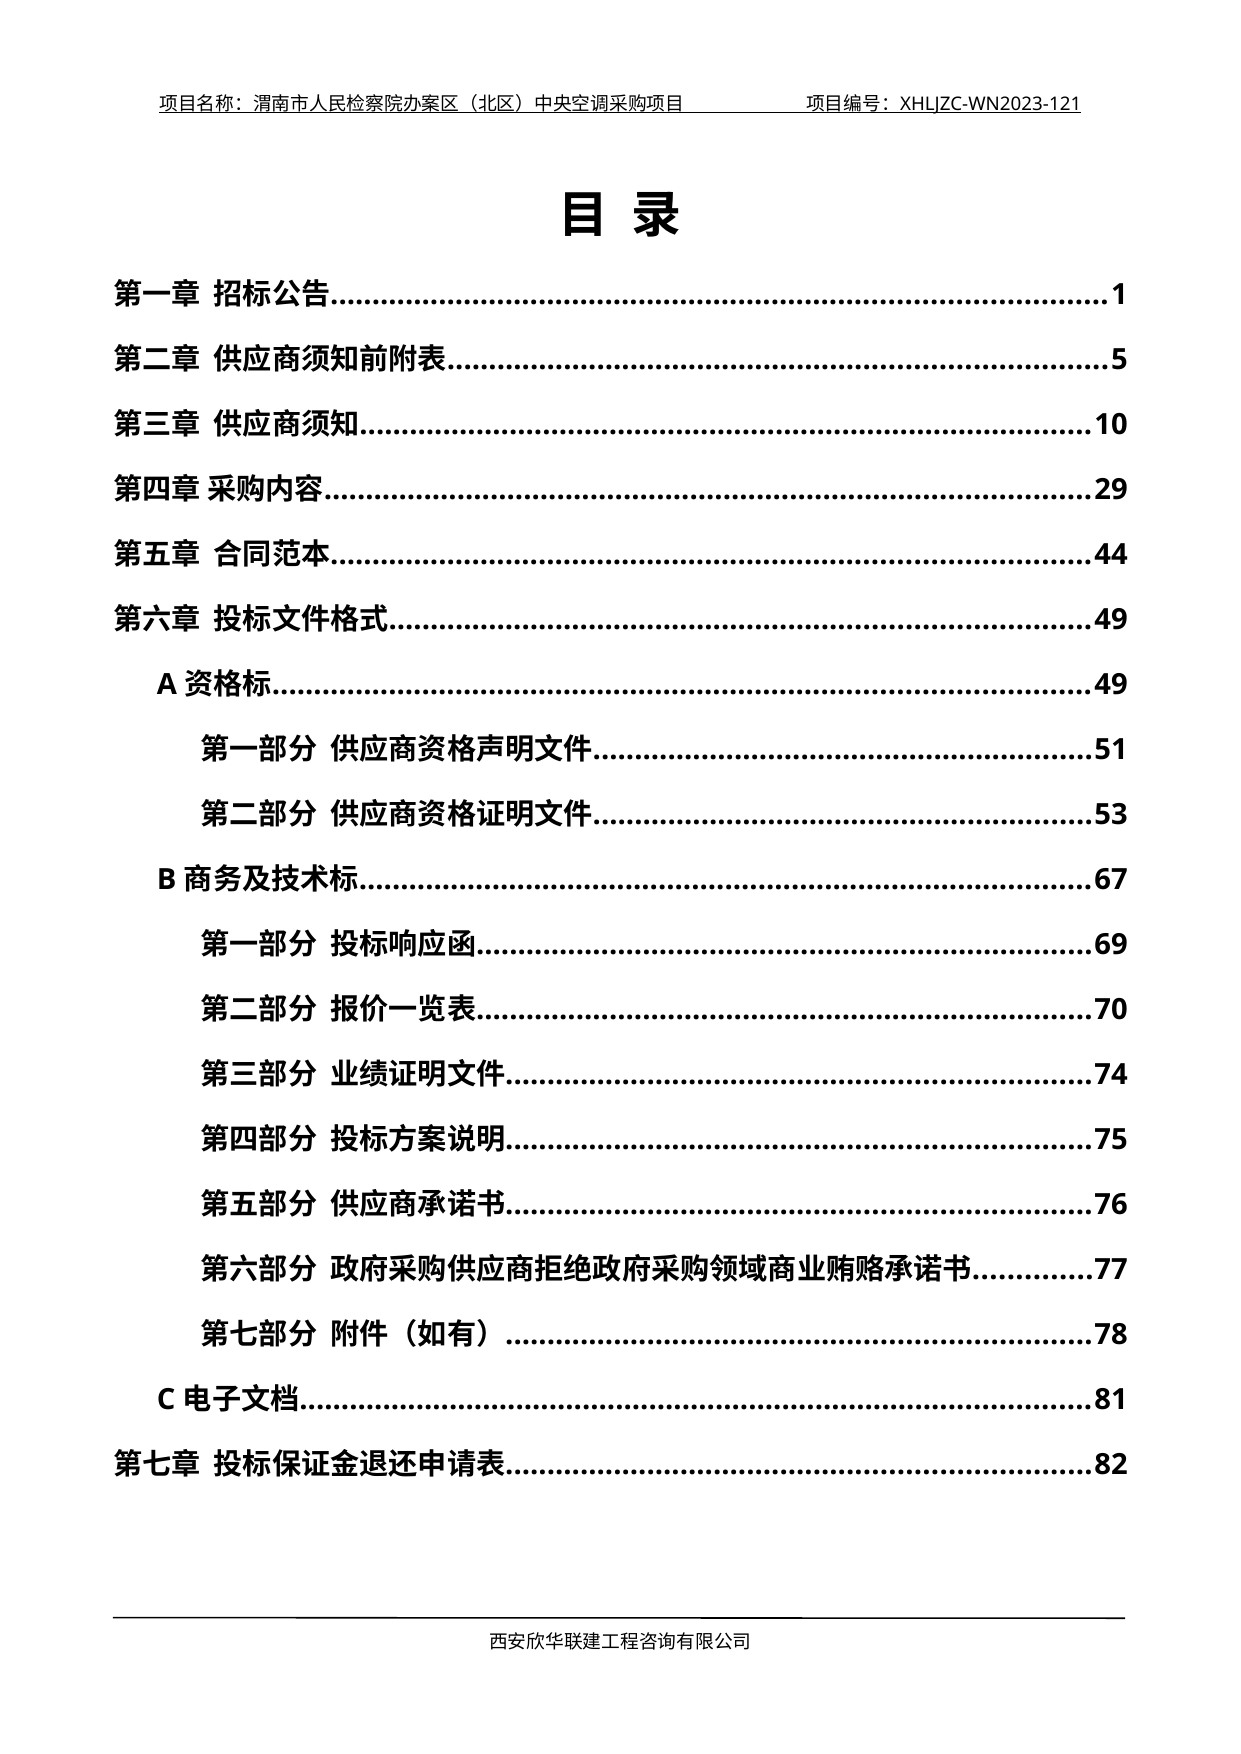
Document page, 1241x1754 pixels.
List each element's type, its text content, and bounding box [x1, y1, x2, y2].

text 第五章 合同范本 44 [113, 519, 1127, 584]
text 第二部分 供应商资格证明文件 53 [200, 779, 1127, 844]
text 第一章 招标公告 1 [113, 259, 1127, 324]
text 第四部分 投标方案说明 75 [200, 1104, 1127, 1169]
text 第二章 供应商须知前附表 5 [113, 324, 1127, 389]
text A 资格标 49 [157, 649, 1127, 714]
text 第三章 供应商须知 10 [113, 389, 1127, 454]
text 第六部分 政府采购供应商拒绝政府采购领域商业贿赂承诺书 77 [200, 1234, 1127, 1299]
text 目 录 [113, 162, 1127, 259]
text B 商务及技术标 67 [157, 844, 1127, 909]
text 第七部分 附件（如有） 78 [200, 1299, 1127, 1364]
text C 电子文档 81 [157, 1364, 1127, 1429]
text 第七章 投标保证金退还申请表 82 [113, 1429, 1127, 1494]
text 第一部分 供应商资格声明文件 51 [200, 714, 1127, 779]
text 第四章 采购内容 29 [113, 454, 1127, 519]
text 第二部分 报价一览表 70 [200, 974, 1127, 1039]
text 第五部分 供应商承诺书 76 [200, 1169, 1127, 1234]
text 第三部分 业绩证明文件 74 [200, 1039, 1127, 1104]
text 第六章 投标文件格式 49 [113, 584, 1127, 649]
text 第一部分 投标响应函 69 [200, 909, 1127, 974]
